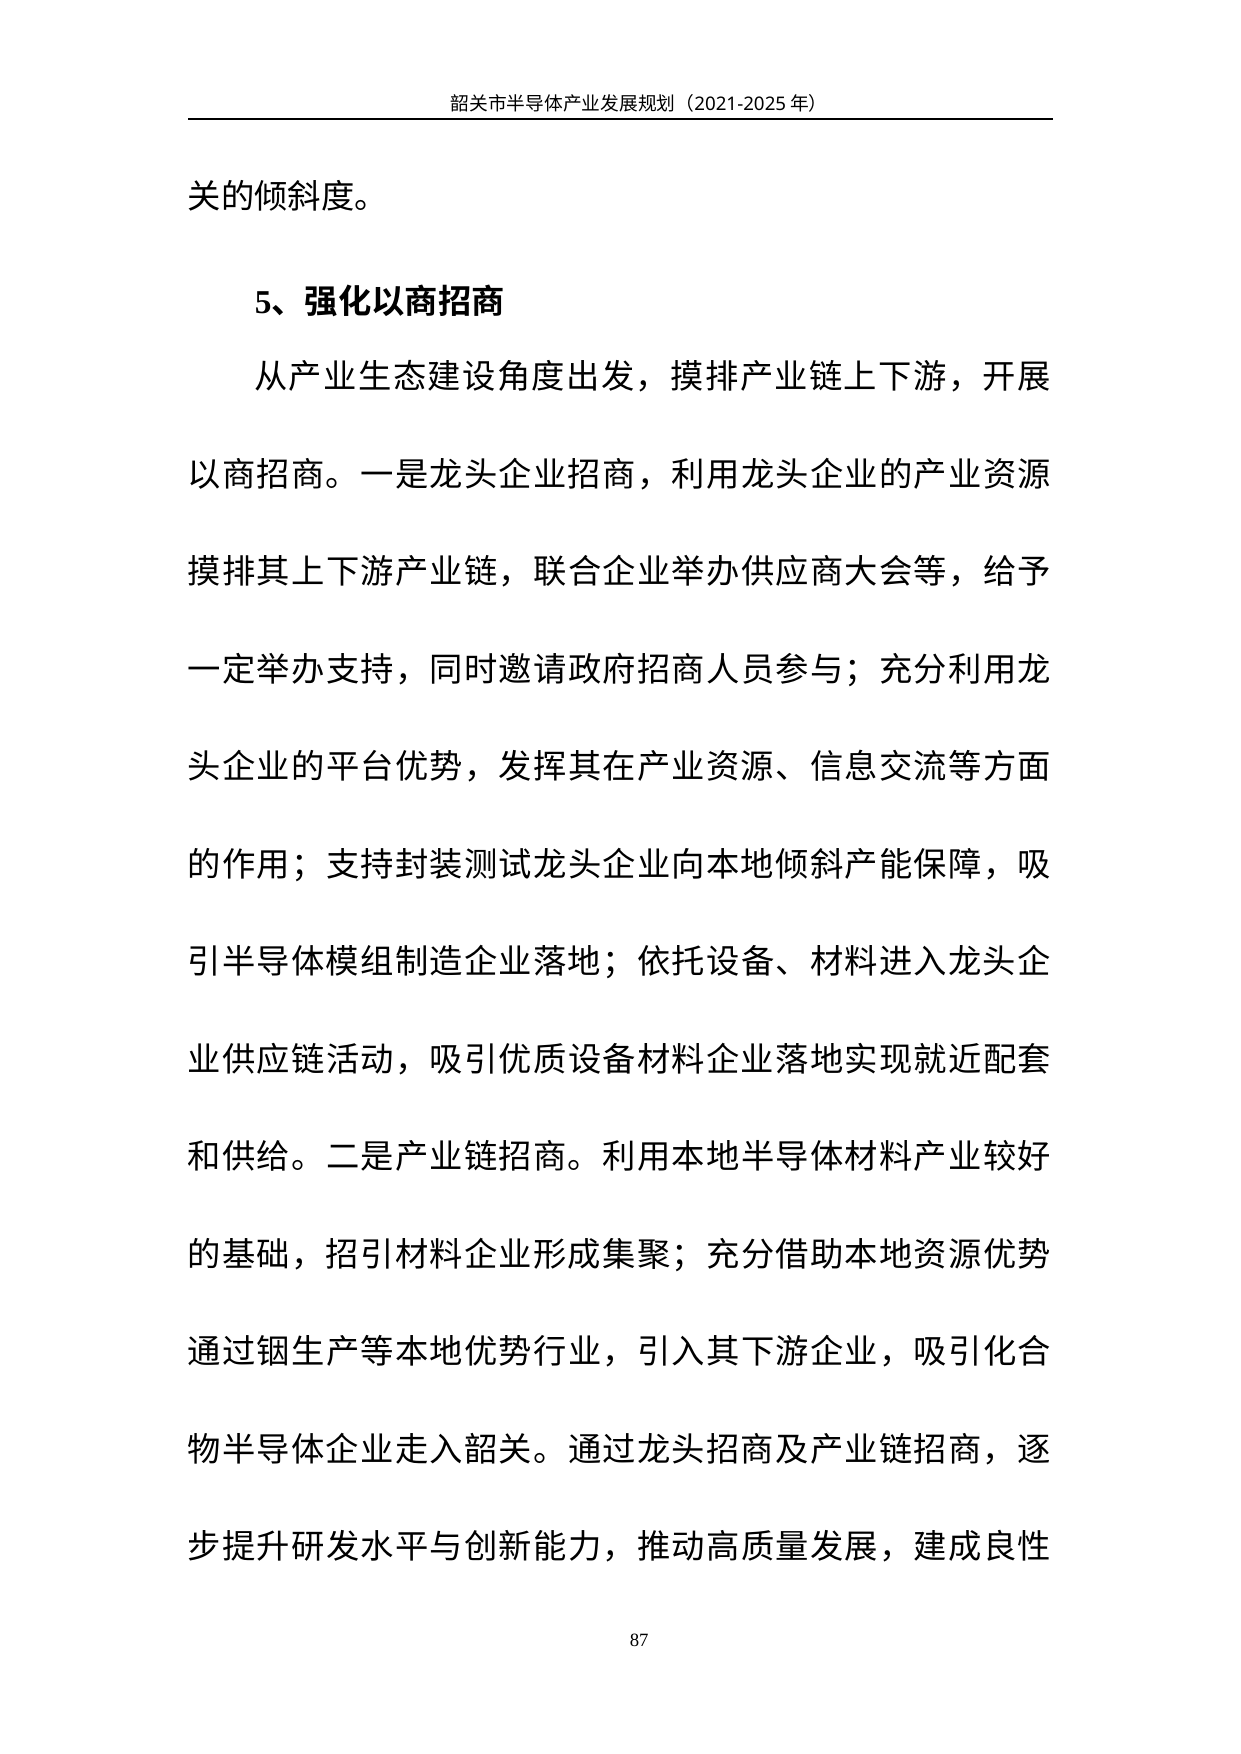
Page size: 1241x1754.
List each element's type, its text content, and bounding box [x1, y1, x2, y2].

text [187, 162, 1053, 227]
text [187, 342, 1053, 1577]
subtitle 5、强化以商招商 [187, 267, 1053, 326]
